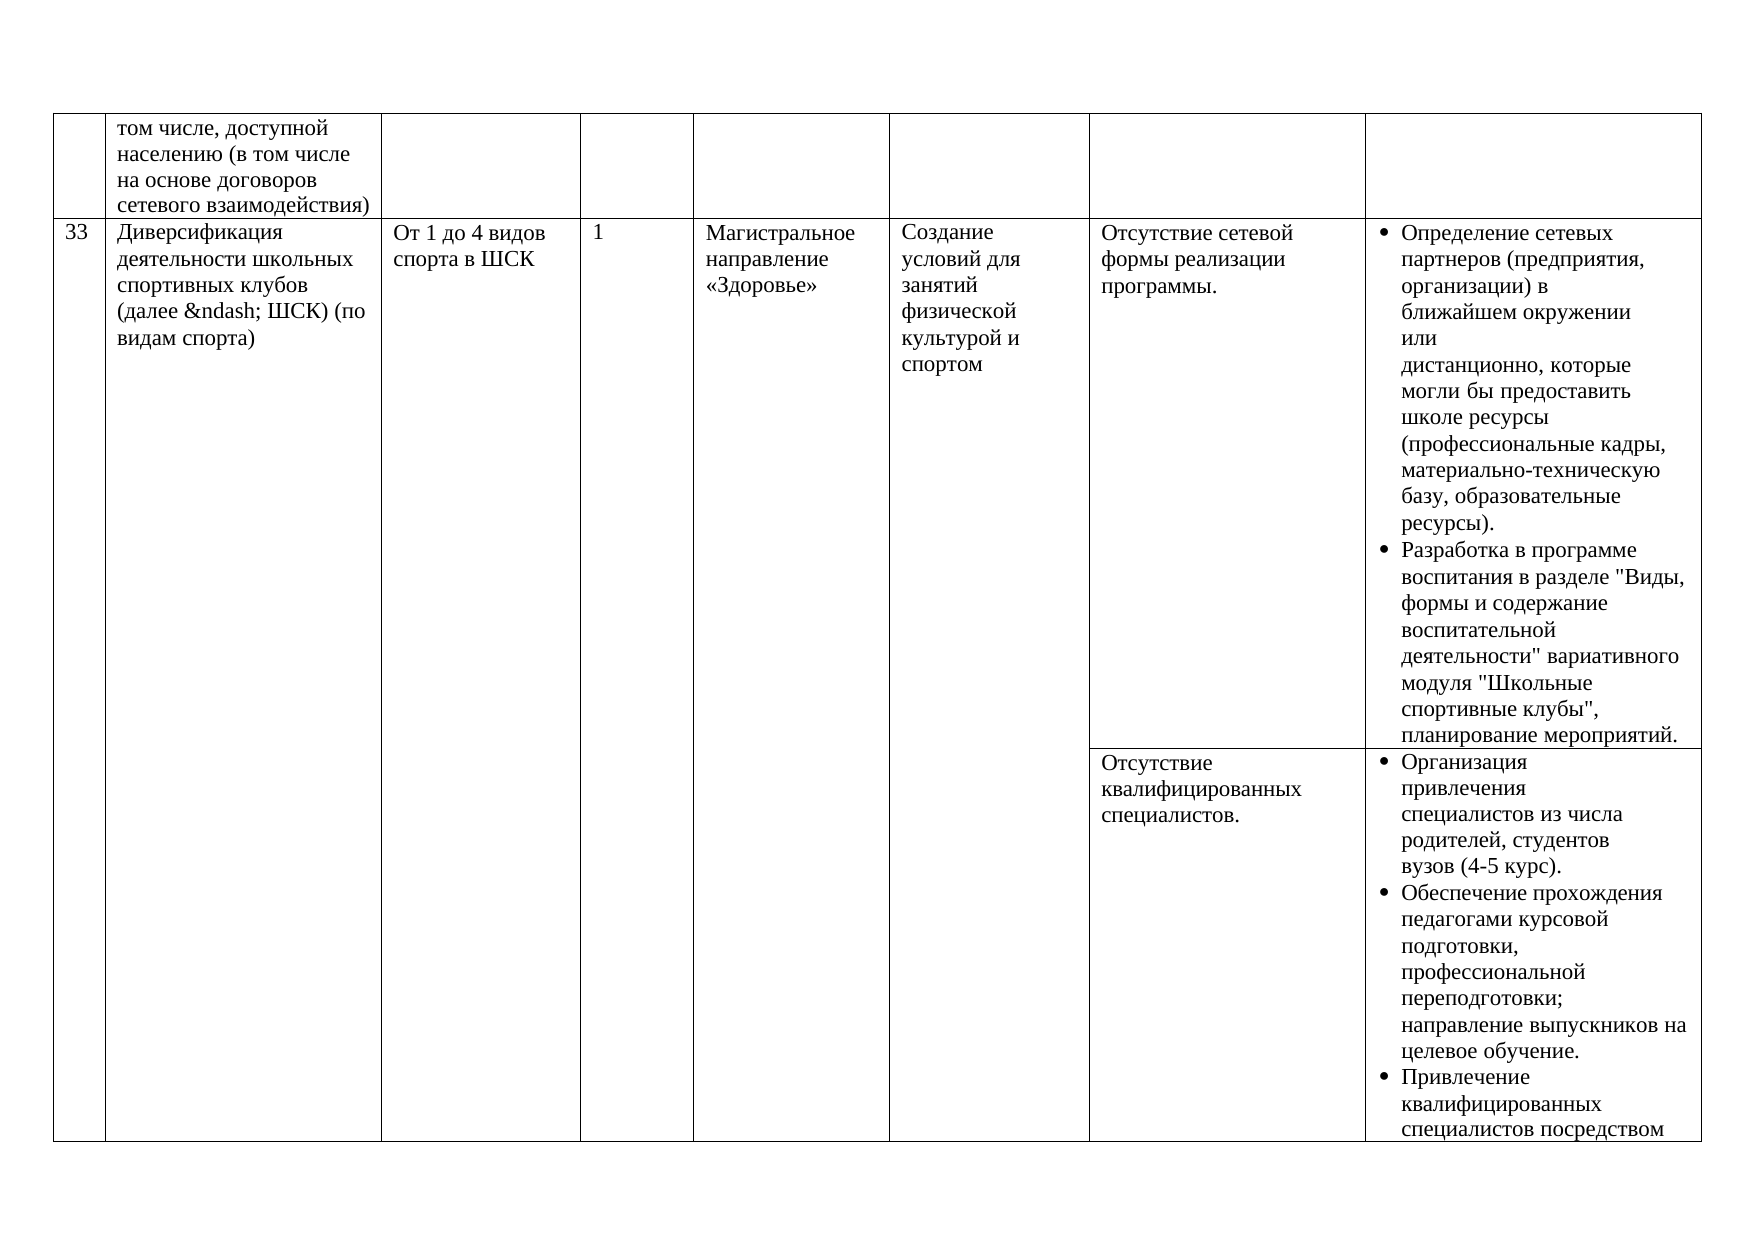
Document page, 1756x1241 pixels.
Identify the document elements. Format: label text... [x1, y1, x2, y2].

table_cell Определение сетевых партнеров (предприятия, организации) в ближайшем окружении или дистанционно, которые могли бы предоставить школе ресурсы (профессиональные кадры, материально-техническую базу, образовательные ресурсы). Разработка в программе воспитания в разделе "Виды, формы и содержание воспитательной деятельности" вариативного модуля "Школьные спортивные клубы", планирование мероприятий. [1366, 219, 1701, 748]
table_cell Организация привлечения специалистов из числа родителей, студентов вузов (4-5 курс). Обеспечение прохождения педагогами курсовой подготовки, профессиональной переподготовки; направление выпускников на целевое обучение. Привлечение квалифицированных специалистов посредством [1366, 749, 1701, 1141]
table_cell Магистральное направление «Здоровье» [694, 219, 889, 1141]
table_cell Отсутствие квалифицированных специалистов. [1090, 749, 1365, 1141]
table_header [382, 114, 580, 218]
table_cell 33 [54, 219, 105, 1141]
table_header [1090, 114, 1365, 218]
table_header [890, 114, 1089, 218]
table_cell Диверсификация деятельности школьных спортивных клубов (далее &ndash; ШСК) (по видам спорта) [106, 219, 381, 1141]
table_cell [890, 219, 1089, 1141]
table_cell 1 [581, 219, 693, 1141]
table_header [54, 114, 105, 218]
table_header [581, 114, 693, 218]
table_cell Отсутствие сетевой формы реализации программы. [1090, 219, 1365, 748]
table_header том числе, доступной населению (в том числе на основе договоров сетевого взаимодействия) [106, 114, 381, 218]
table_header [1366, 114, 1701, 218]
table_header [694, 114, 889, 218]
table_cell От 1 до 4 видов спорта в ШСК [382, 219, 580, 1141]
